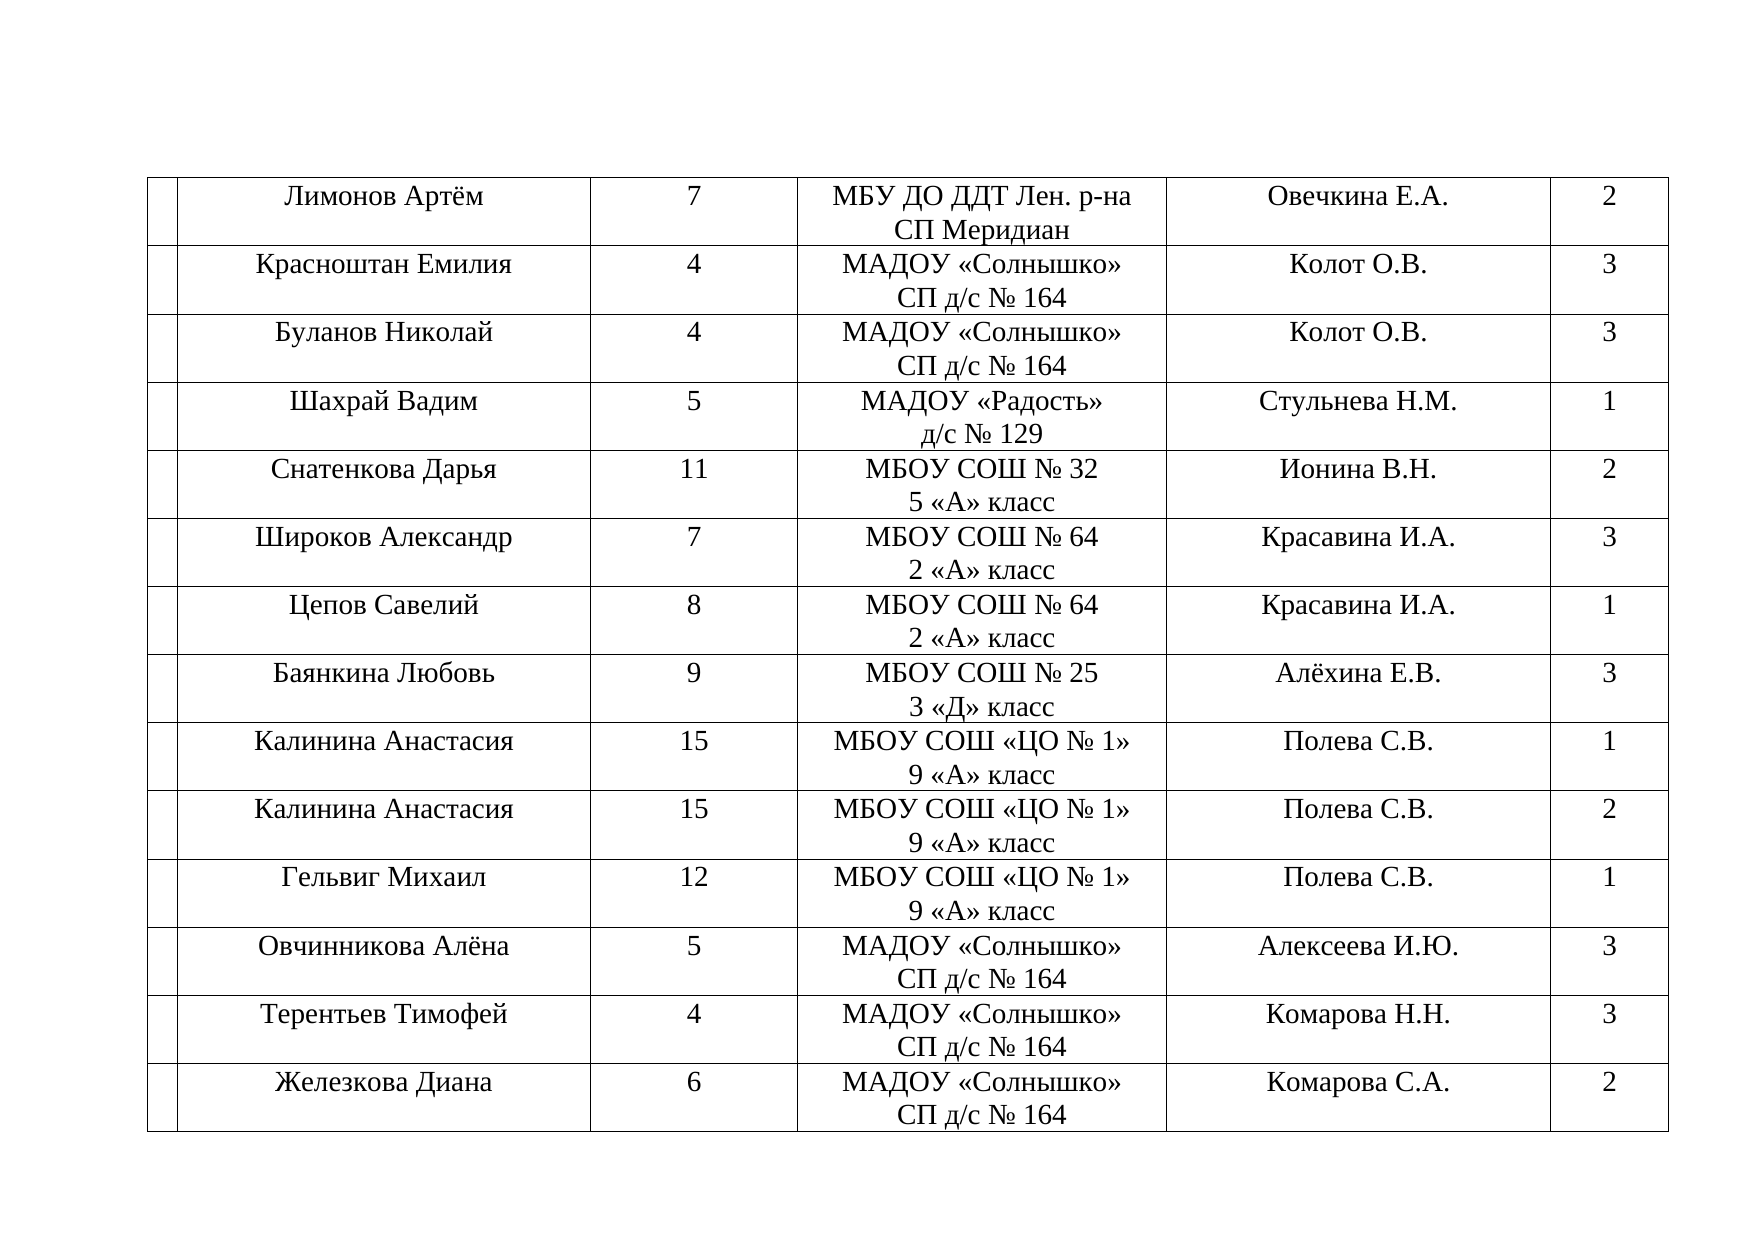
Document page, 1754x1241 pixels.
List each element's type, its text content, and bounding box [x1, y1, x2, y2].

table_cell 2 [1551, 1064, 1668, 1131]
table_cell Овечкина Е.А. [1167, 178, 1550, 245]
table_cell 3 [1551, 996, 1668, 1063]
table_cell [148, 723, 177, 790]
table_cell МБОУ СОШ № 64 2 «А» класс [798, 519, 1166, 586]
table_cell Стульнева Н.М. [1167, 383, 1550, 450]
table_cell [148, 791, 177, 858]
table_cell МАДОУ «Радость» д/с № 129 [798, 383, 1166, 450]
table_cell Овчинникова Алёна [178, 928, 590, 995]
table_cell Калинина Анастасия [178, 791, 590, 858]
table_cell [148, 996, 177, 1063]
table_cell Гельвиг Михаил [178, 860, 590, 927]
table_cell 8 [591, 587, 797, 654]
table_cell 1 [1551, 587, 1668, 654]
table_cell 6 [591, 1064, 797, 1131]
table_cell [148, 246, 177, 313]
table_cell МБУ ДО ДДТ Лен. р-на СП Меридиан [798, 178, 1166, 245]
table_cell МАДОУ «Солнышко» СП д/с № 164 [798, 246, 1166, 313]
table_cell 9 [591, 655, 797, 722]
table_cell Красавина И.А. [1167, 587, 1550, 654]
table_cell [148, 860, 177, 927]
table_cell 11 [591, 451, 797, 518]
table_cell [148, 383, 177, 450]
table_cell Колот О.В. [1167, 315, 1550, 382]
table_cell 7 [591, 178, 797, 245]
table_cell 1 [1551, 723, 1668, 790]
table_cell 15 [591, 723, 797, 790]
table_cell [148, 587, 177, 654]
table_cell Буланов Николай [178, 315, 590, 382]
table_cell Колот О.В. [1167, 246, 1550, 313]
table_cell [148, 1064, 177, 1131]
table_cell [148, 315, 177, 382]
table_cell Алексеева И.Ю. [1167, 928, 1550, 995]
table_cell 2 [1551, 451, 1668, 518]
table_cell МБОУ СОШ «ЦО № 1» 9 «А» класс [798, 723, 1166, 790]
table_cell 3 [1551, 519, 1668, 586]
table_cell МАДОУ «Солнышко» СП д/с № 164 [798, 315, 1166, 382]
table_cell Комарова С.А. [1167, 1064, 1550, 1131]
table_cell Широков Александр [178, 519, 590, 586]
table_cell [148, 178, 177, 245]
table_cell Терентьев Тимофей [178, 996, 590, 1063]
table_cell МБОУ СОШ № 32 5 «А» класс [798, 451, 1166, 518]
table_cell 4 [591, 996, 797, 1063]
table_cell 5 [591, 383, 797, 450]
table_cell Ионина В.Н. [1167, 451, 1550, 518]
table_cell 1 [1551, 383, 1668, 450]
table_cell [148, 451, 177, 518]
table_cell Железкова Диана [178, 1064, 590, 1131]
table_cell 4 [591, 315, 797, 382]
table_cell МБОУ СОШ «ЦО № 1» 9 «А» класс [798, 860, 1166, 927]
table_cell Снатенкова Дарья [178, 451, 590, 518]
table_cell Полева С.В. [1167, 723, 1550, 790]
table_cell МАДОУ «Солнышко» СП д/с № 164 [798, 928, 1166, 995]
table_cell МБОУ СОШ № 25 3 «Д» класс [798, 655, 1166, 722]
table_cell МБОУ СОШ «ЦО № 1» 9 «А» класс [798, 791, 1166, 858]
table_cell 3 [1551, 315, 1668, 382]
table_cell 12 [591, 860, 797, 927]
table_cell Шахрай Вадим [178, 383, 590, 450]
table_cell 2 [1551, 791, 1668, 858]
table_cell 3 [1551, 655, 1668, 722]
table_cell Полева С.В. [1167, 791, 1550, 858]
table_cell Комарова Н.Н. [1167, 996, 1550, 1063]
table_cell [148, 655, 177, 722]
table_cell Калинина Анастасия [178, 723, 590, 790]
table_cell Цепов Савелий [178, 587, 590, 654]
table_cell Лимонов Артём [178, 178, 590, 245]
table_cell МБОУ СОШ № 64 2 «А» класс [798, 587, 1166, 654]
table_cell 3 [1551, 928, 1668, 995]
table_cell Красноштан Емилия [178, 246, 590, 313]
table_cell 4 [591, 246, 797, 313]
table_cell Красавина И.А. [1167, 519, 1550, 586]
table_cell Алёхина Е.В. [1167, 655, 1550, 722]
table_cell МАДОУ «Солнышко» СП д/с № 164 [798, 1064, 1166, 1131]
table_cell 15 [591, 791, 797, 858]
table_cell [148, 928, 177, 995]
table_cell 2 [1551, 178, 1668, 245]
table_cell [148, 519, 177, 586]
table_cell 7 [591, 519, 797, 586]
table_cell 5 [591, 928, 797, 995]
table_cell 1 [1551, 860, 1668, 927]
table_cell МАДОУ «Солнышко» СП д/с № 164 [798, 996, 1166, 1063]
table_cell Баянкина Любовь [178, 655, 590, 722]
table_cell Полева С.В. [1167, 860, 1550, 927]
table_cell 3 [1551, 246, 1668, 313]
